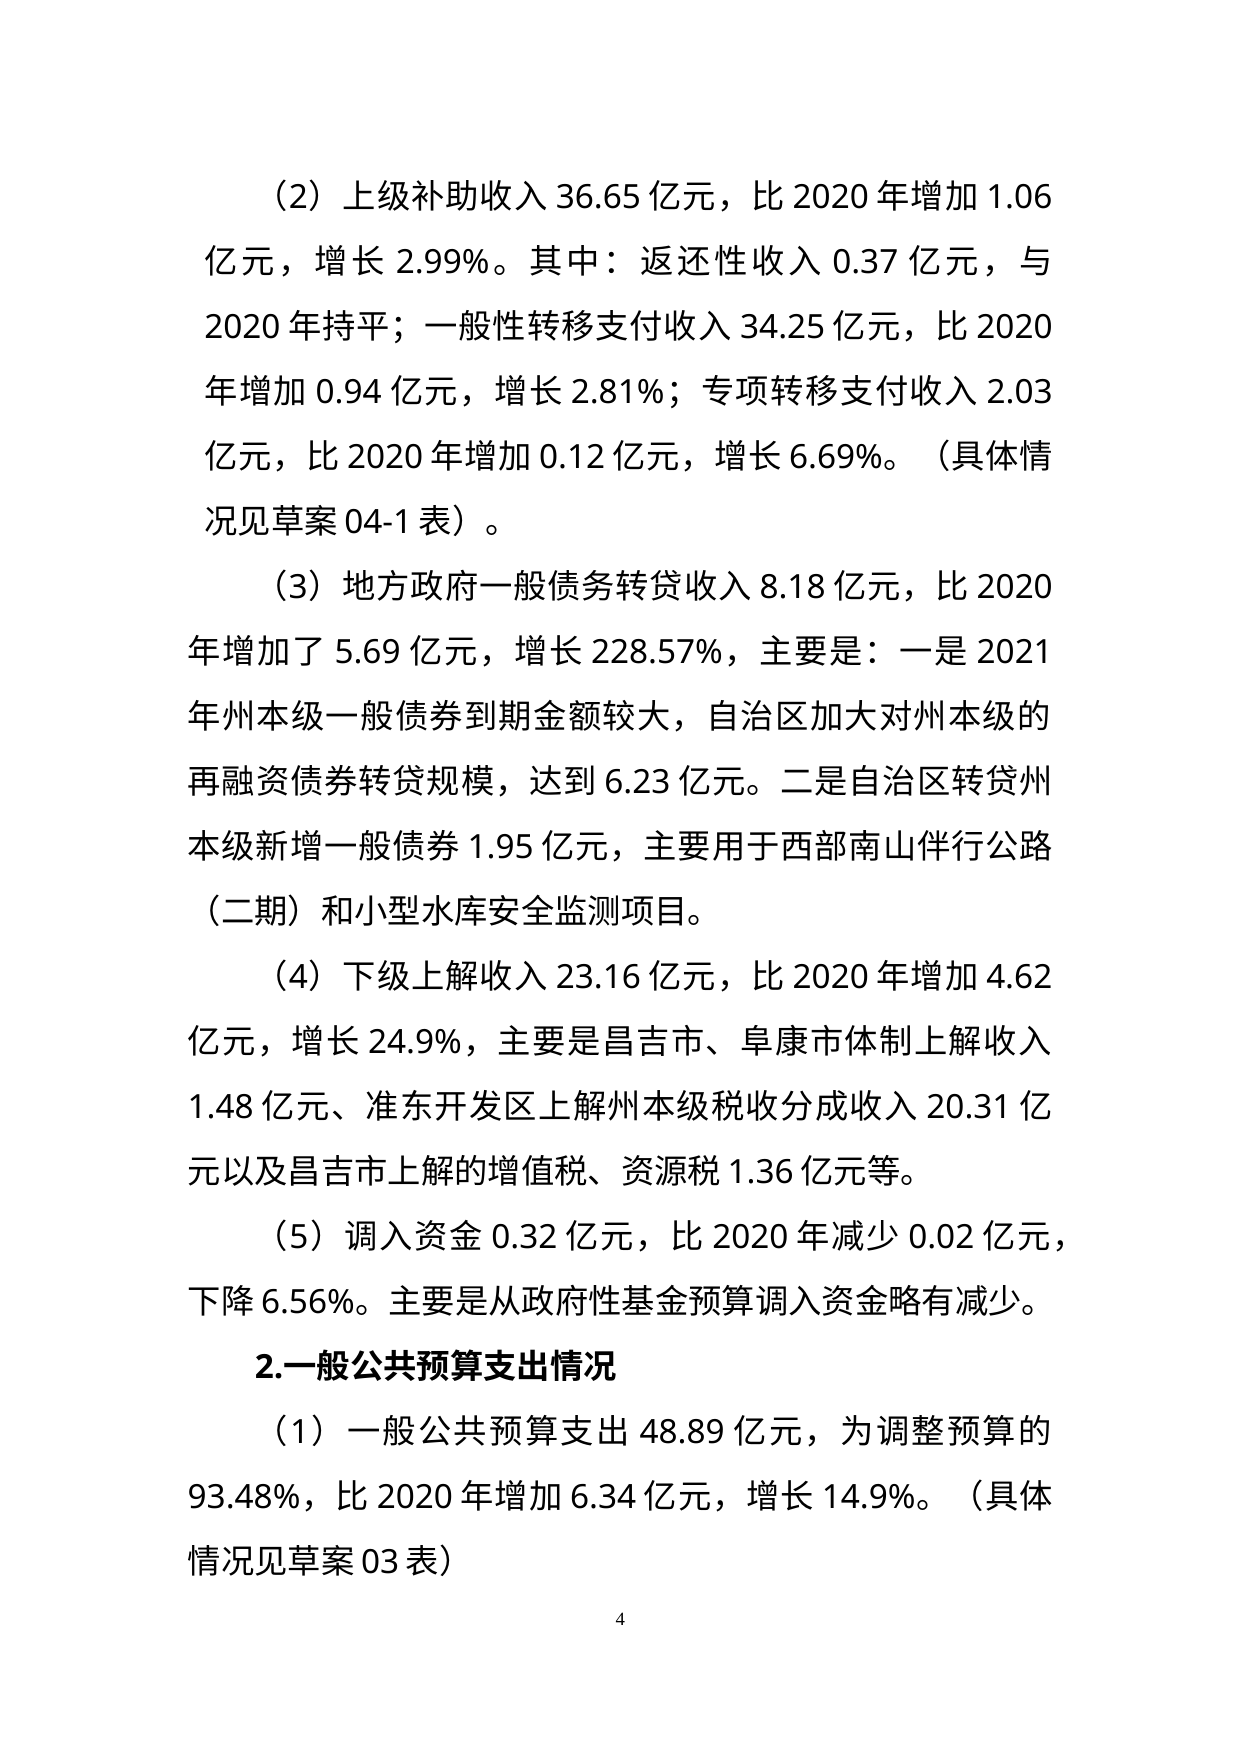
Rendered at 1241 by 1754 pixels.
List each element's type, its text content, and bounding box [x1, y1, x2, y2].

text （1）一般公共预算支出48.89亿元，为调整预算的93.48%，比2020年增加6.34亿元，增长14.9%。（具体情况见草案03表） [187, 1397, 1053, 1592]
text （5）调入资金0.32亿元，比2020年减少0.02亿元，下降6.56%。主要是从政府性基金预算调入资金略有减少。 [187, 1202, 1053, 1332]
text （3）地方政府一般债务转贷收入8.18亿元，比2020年增加了5.69亿元，增长228.57%，主要是：一是2021年州本级一般债券到期金额较大，自治区加大对州本级的再融资债券转贷规模，达到6.23亿元。二是自治区转贷州本级新增一般债券1.95亿元，主要用于西部南山伴行公路（二期）和小型水库安全监测项目。 [187, 552, 1053, 942]
text （4）下级上解收入23.16亿元，比2020年增加4.62亿元，增长24.9%，主要是昌吉市、阜康市体制上解收入1.48亿元、准东开发区上解州本级税收分成收入20.31亿元以及昌吉市上解的增值税、资源税1.36亿元等。 [187, 942, 1053, 1202]
text （2）上级补助收入36.65亿元，比2020年增加1.06亿元，增长2.99%。其中：返还性收入0.37亿元，与2020年持平；一般性转移支付收入34.25亿元，比2020年增加0.94亿元，增长2.81%；专项转移支付收入2.03亿元，比2020年增加0.12亿元，增长6.69%。（具体情况见草案04-1表）。 [204, 162, 1053, 552]
text 2.一般公共预算支出情况 [187, 1332, 1053, 1397]
